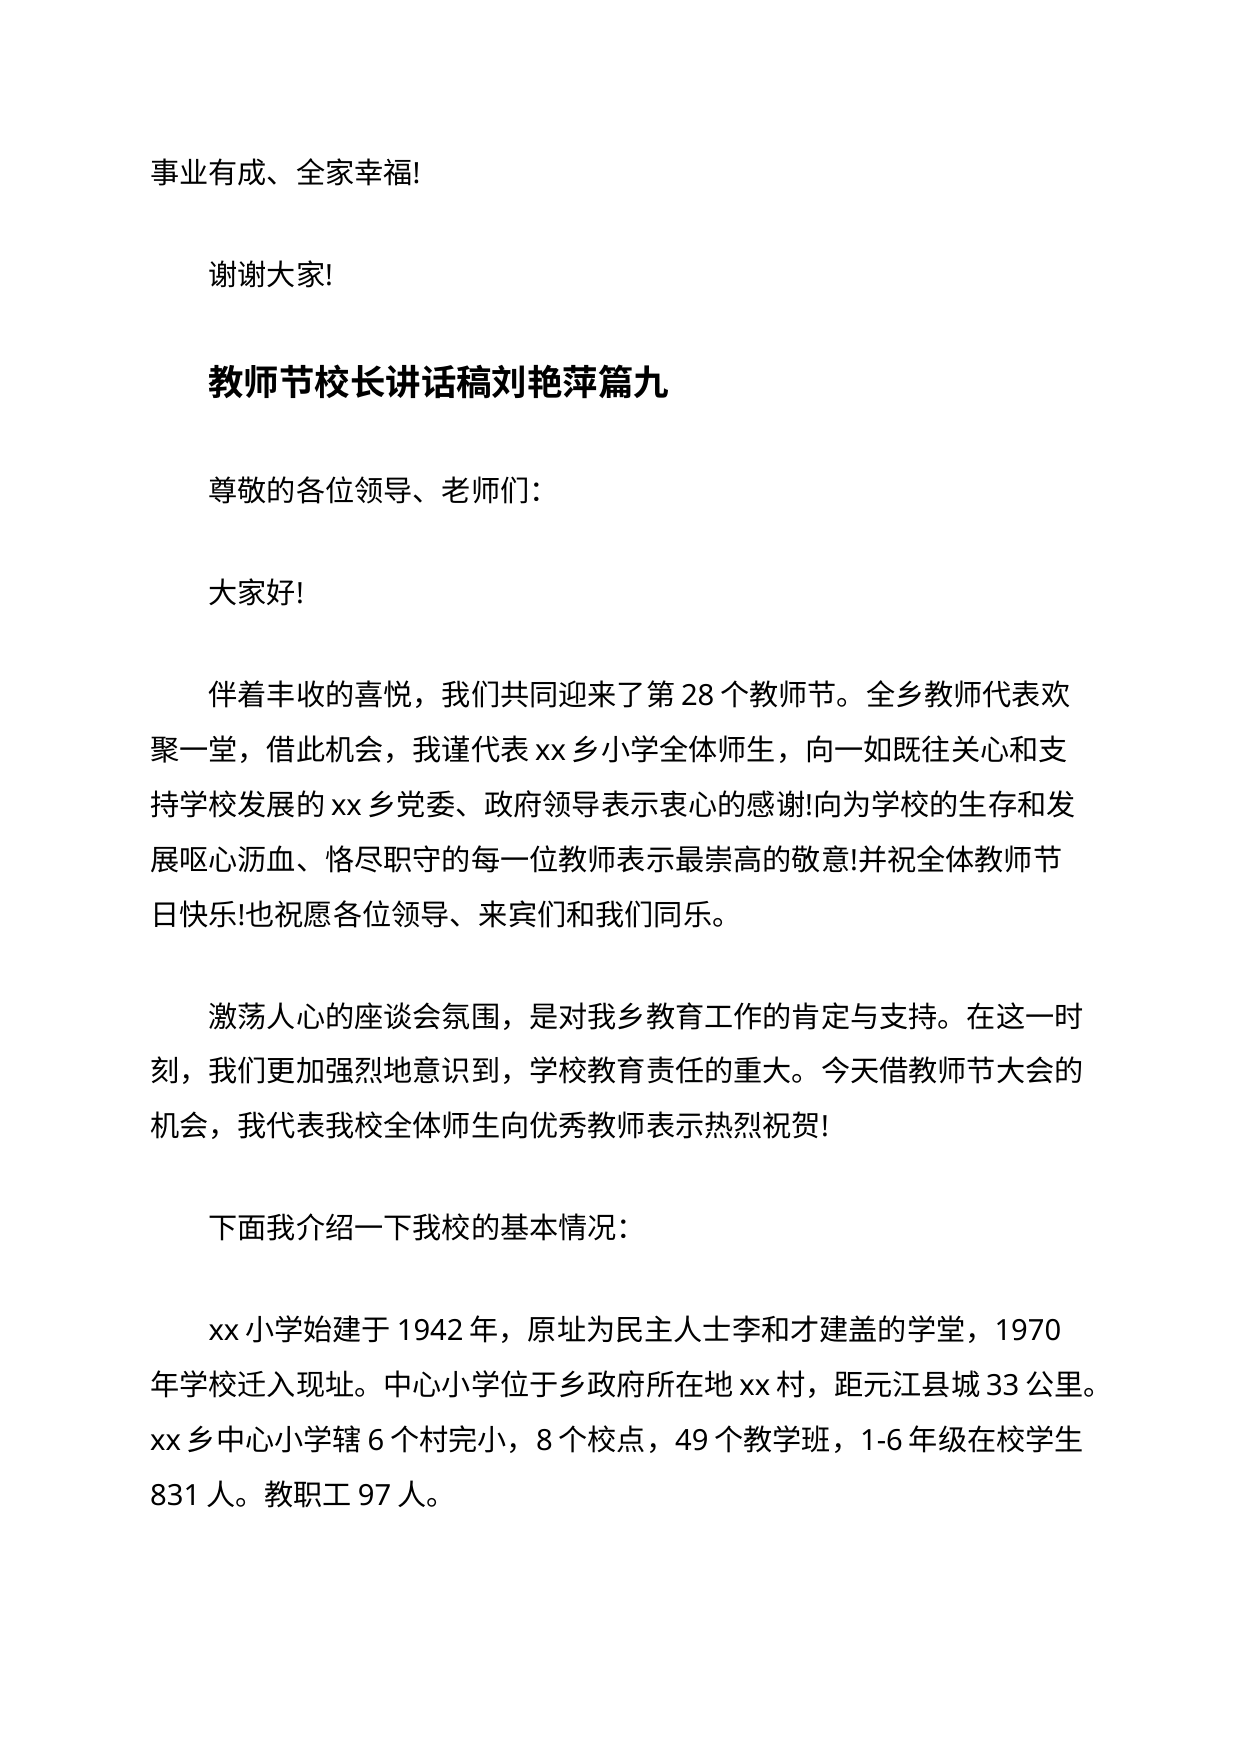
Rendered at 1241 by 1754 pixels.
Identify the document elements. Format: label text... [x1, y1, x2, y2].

text xx小学始建于1942年，原址为民主人士李和才建盖的学堂，1970年学校迁入现址。中心小学位于乡政府所在地xx村，距元江县城33公里。xx乡中心小学辖6个村完小，8个校点，49个教学班，1-6年级在校学生831人。教职工97人。 [150, 1307, 1090, 1514]
text 伴着丰收的喜悦，我们共同迎来了第28个教师节。全乡教师代表欢聚一堂，借此机会，我谨代表xx乡小学全体师生，向一如既往关心和支持学校发展的xx乡党委、政府领导表示衷心的感谢!向为学校的生存和发展呕心沥血、恪尽职守的每一位教师表示最崇高的敬意!并祝全体教师节日快乐!也祝愿各位领导、来宾们和我们同乐。 [150, 671, 1090, 933]
text 大家好! [150, 569, 1090, 612]
text 尊敬的各位领导、老师们： [150, 467, 1090, 510]
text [150, 150, 1090, 192]
text 教师节校长讲话稿刘艳萍篇九 [150, 354, 1090, 405]
text 激荡人心的座谈会氛围，是对我乡教育工作的肯定与支持。在这一时刻，我们更加强烈地意识到，学校教育责任的重大。今天借教师节大会的机会，我代表我校全体师生向优秀教师表示热烈祝贺! [150, 993, 1090, 1145]
text 谢谢大家! [150, 252, 1090, 294]
text 下面我介绍一下我校的基本情况： [150, 1205, 1090, 1247]
